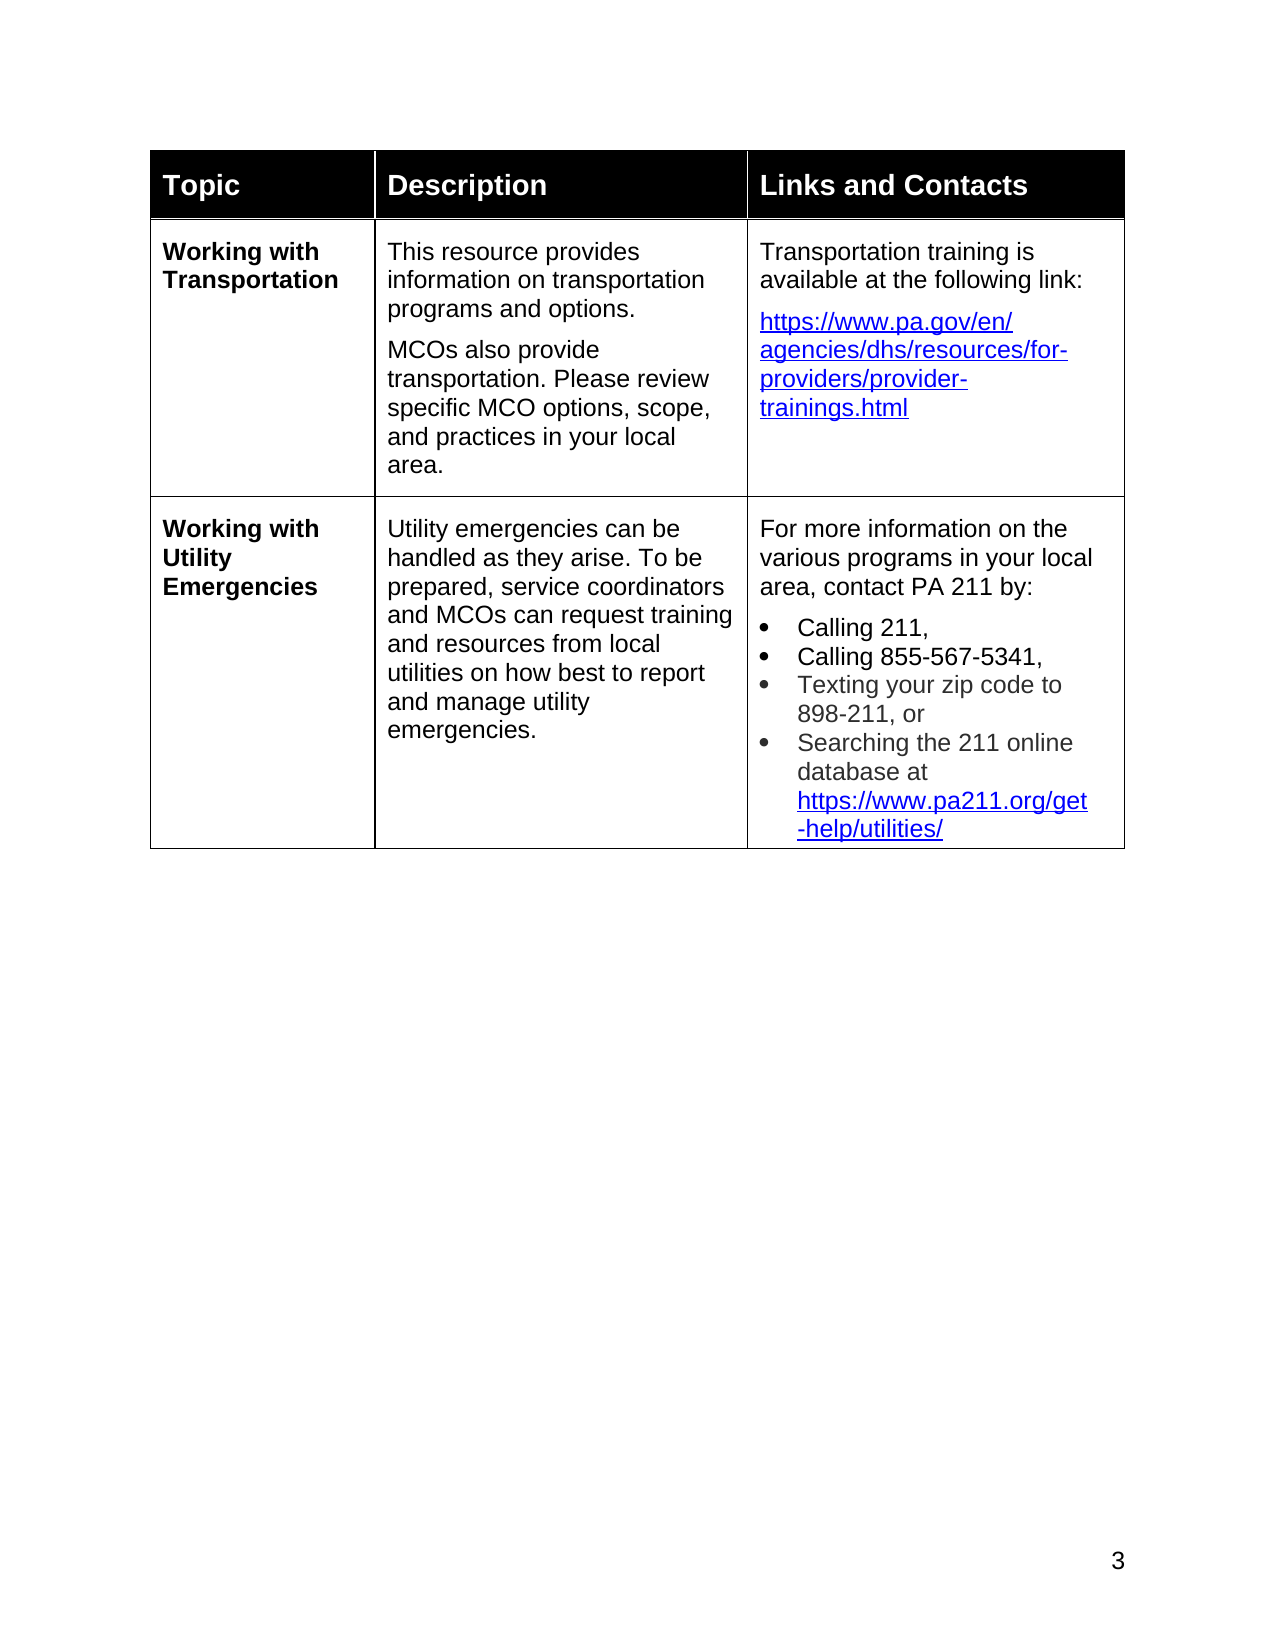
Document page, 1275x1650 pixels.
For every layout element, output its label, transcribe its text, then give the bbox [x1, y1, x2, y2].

table_header Description [376, 151, 747, 218]
table_cell Working with Utility Emergencies [151, 497, 374, 848]
table_cell Transportation training is available at the following link: https://www.pa.gov/en/agencies/dhs/resources/for-providers/provider-trainings.html [748, 220, 1124, 496]
table_header Links and Contacts [748, 151, 1124, 218]
table_cell This resource provides information on transportation programs and options. MCOs also provide transportation. Please review specific MCO options, scope, and practices in your local area. [376, 220, 747, 496]
table_cell Working with Transportation [151, 220, 374, 496]
table_header Topic [151, 151, 374, 218]
table_cell Utility emergencies can be handled as they arise. To be prepared, service coordinators and MCOs can request training and resources from local utilities on how best to report and manage utility emergencies. [376, 497, 747, 848]
table_cell For more information on the various programs in your local area, contact PA 211 by: Calling 211, Calling 855-567-5341, Texting your zip code to 898-211, or Searching the 211 online database at https://www.pa211.org/get-help/utilities/ [748, 497, 1124, 848]
